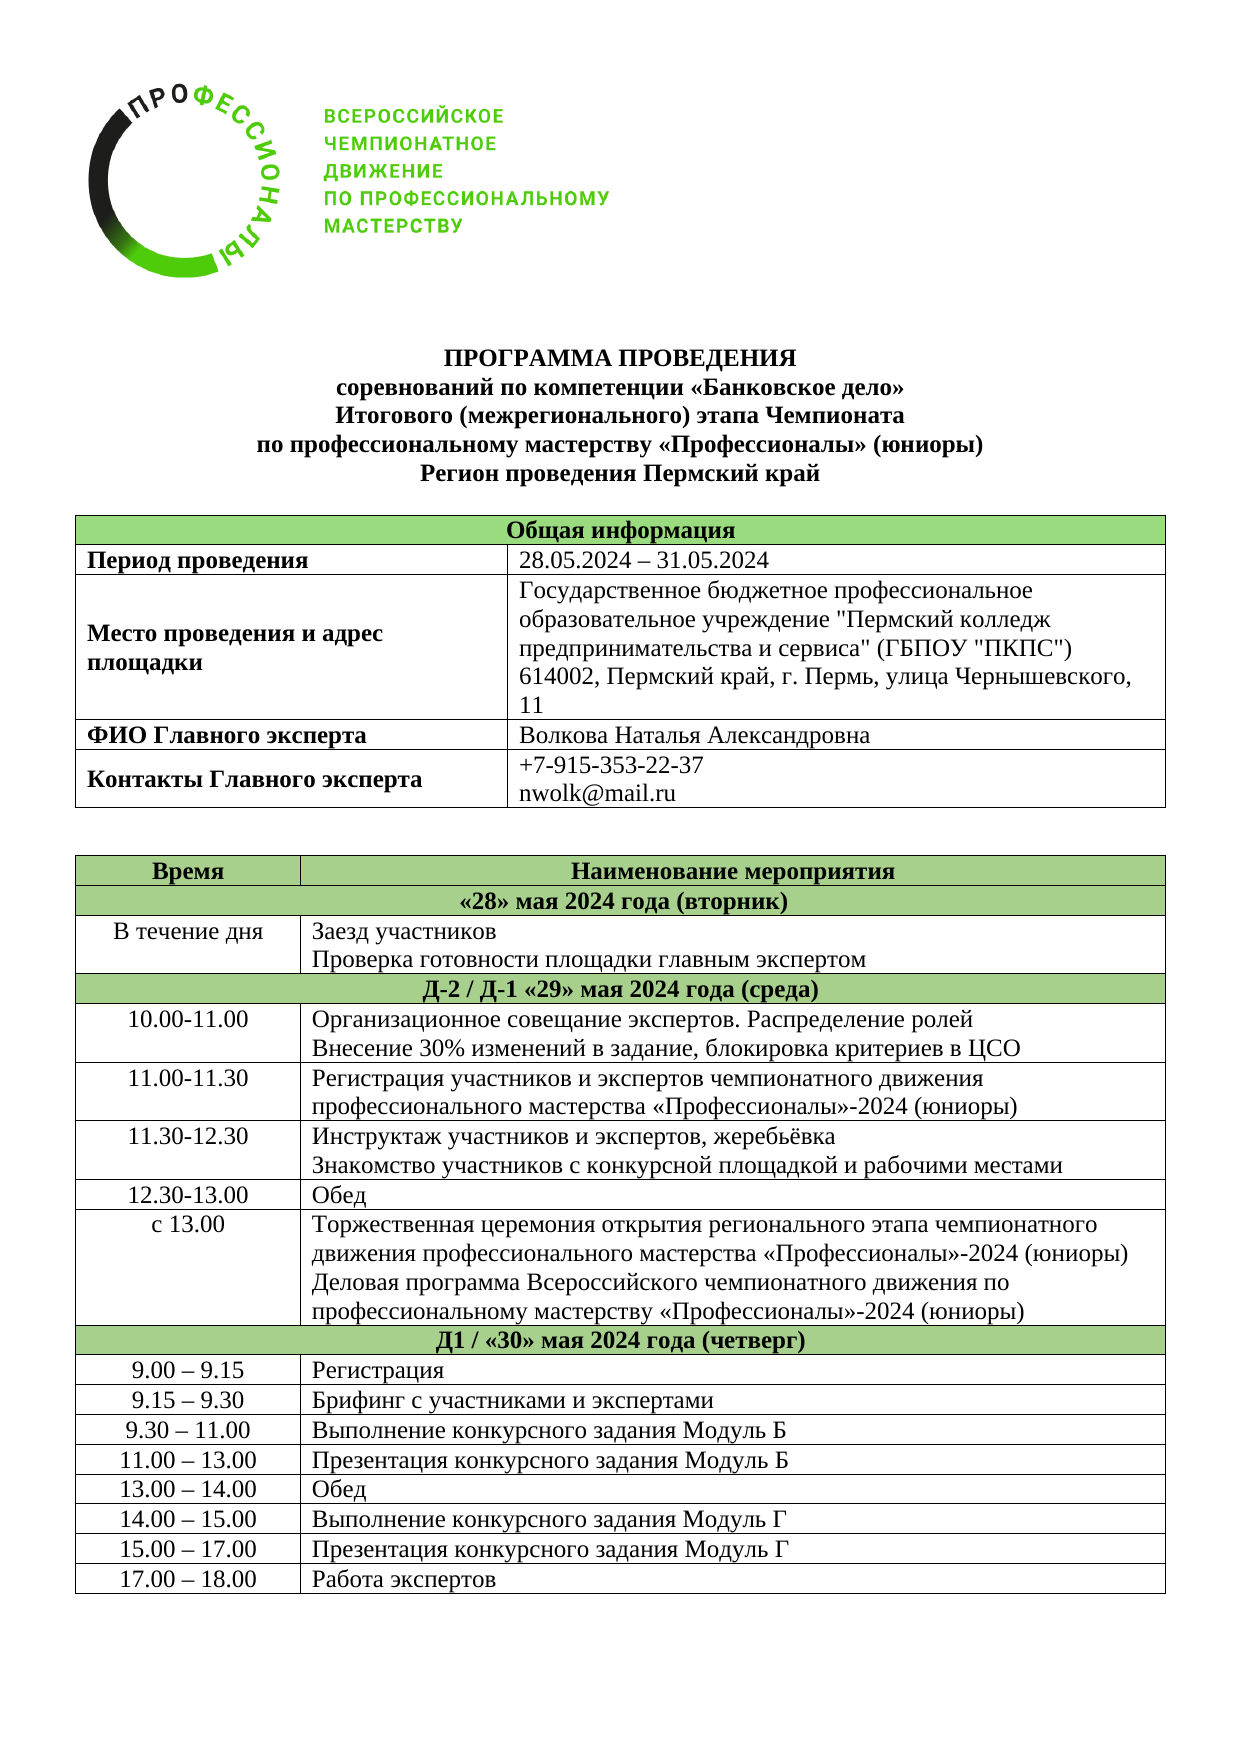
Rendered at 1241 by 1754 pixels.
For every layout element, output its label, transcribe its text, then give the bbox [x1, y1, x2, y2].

table_cell 17.00 – 18.00 [76, 1564, 300, 1593]
table_cell 9.00 – 9.15 [76, 1355, 300, 1384]
table_cell Место проведения и адрес площадки [76, 575, 507, 719]
table_cell Волкова Наталья Александровна [508, 720, 1165, 749]
table_cell 11.00-11.30 [76, 1063, 300, 1120]
table_cell ФИО Главного эксперта [76, 720, 507, 749]
table_cell «28» мая 2024 года (вторник) [76, 886, 1165, 915]
table_cell Организационное совещание экспертов. Распределение ролей Внесение 30% изменений в задание, блокировка критериев в ЦСО [301, 1004, 1165, 1062]
table_cell Период проведения [76, 545, 507, 574]
table_cell Заезд участников Проверка готовности площадки главным экспертом [301, 916, 1165, 973]
table_cell Инструктаж участников и экспертов, жеребьёвка Знакомство участников с конкурсной площадкой и рабочими местами [301, 1121, 1165, 1179]
table_cell Презентация конкурсного задания Модуль Г [301, 1534, 1165, 1563]
table_cell Обед [301, 1475, 1165, 1503]
table_cell Д-2 / Д-1 «29» мая 2024 года (среда) [76, 974, 1165, 1003]
table_cell 12.30-13.00 [76, 1180, 300, 1208]
table_cell Работа экспертов [301, 1564, 1165, 1593]
table_cell Регистрация участников и экспертов чемпионатного движения профессионального мастерства «Профессионалы»-2024 (юниоры) [301, 1063, 1165, 1120]
picture [75, 75, 618, 286]
table_header Общая информация [76, 516, 1165, 544]
table_cell Регистрация [301, 1355, 1165, 1384]
table_cell В течение дня [76, 916, 300, 973]
table_cell Торжественная церемония открытия регионального этапа чемпионатного движения профессионального мастерства «Профессионалы»-2024 (юниоры) Деловая программа Всероссийского чемпионатного движения по профессиональному мастерству «Профессионалы»-2024 (юниоры) [301, 1210, 1165, 1324]
table_cell Контакты Главного эксперта [76, 750, 507, 807]
table_cell 11.30-12.30 [76, 1121, 300, 1179]
table_cell Выполнение конкурсного задания Модуль Б [301, 1415, 1165, 1444]
table_cell 9.30 – 11.00 [76, 1415, 300, 1444]
table_cell Государственное бюджетное профессиональное образовательное учреждение "Пермский колледж предпринимательства и сервиса" (ГБПОУ "ПКПС") 614002, Пермский край, г. Пермь, улица Чернышевского, 11 [508, 575, 1165, 719]
table_header Время [76, 856, 300, 885]
table_cell 28.05.2024 – 31.05.2024 [508, 545, 1165, 574]
table_cell Брифинг с участниками и экспертами [301, 1385, 1165, 1414]
table_cell 10.00-11.00 [76, 1004, 300, 1062]
table_cell 14.00 – 15.00 [76, 1504, 300, 1533]
text по профессиональному мастерству «Профессионалы» (юниоры) [75, 429, 1165, 458]
table_cell 15.00 – 17.00 [76, 1534, 300, 1563]
table_cell Выполнение конкурсного задания Модуль Г [301, 1504, 1165, 1533]
text ПРОГРАММА ПРОВЕДЕНИЯ [75, 343, 1165, 372]
text Регион проведения Пермский край [75, 458, 1165, 514]
table_cell 13.00 – 14.00 [76, 1475, 300, 1503]
text соревнований по компетенции «Банковское дело» [75, 372, 1165, 400]
table_cell с 13.00 [76, 1210, 300, 1324]
text Итогового (межрегионального) этапа Чемпионата [75, 400, 1165, 429]
table_cell 9.15 – 9.30 [76, 1385, 300, 1414]
table_cell Презентация конкурсного задания Модуль Б [301, 1445, 1165, 1473]
table_cell Д1 / «30» мая 2024 года (четверг) [76, 1326, 1165, 1354]
table_header Наименование мероприятия [301, 856, 1165, 885]
table_cell 11.00 – 13.00 [76, 1445, 300, 1473]
table_cell Обед [301, 1180, 1165, 1208]
table_cell +7-915-353-22-37 nwolk@mail.ru [508, 750, 1165, 807]
